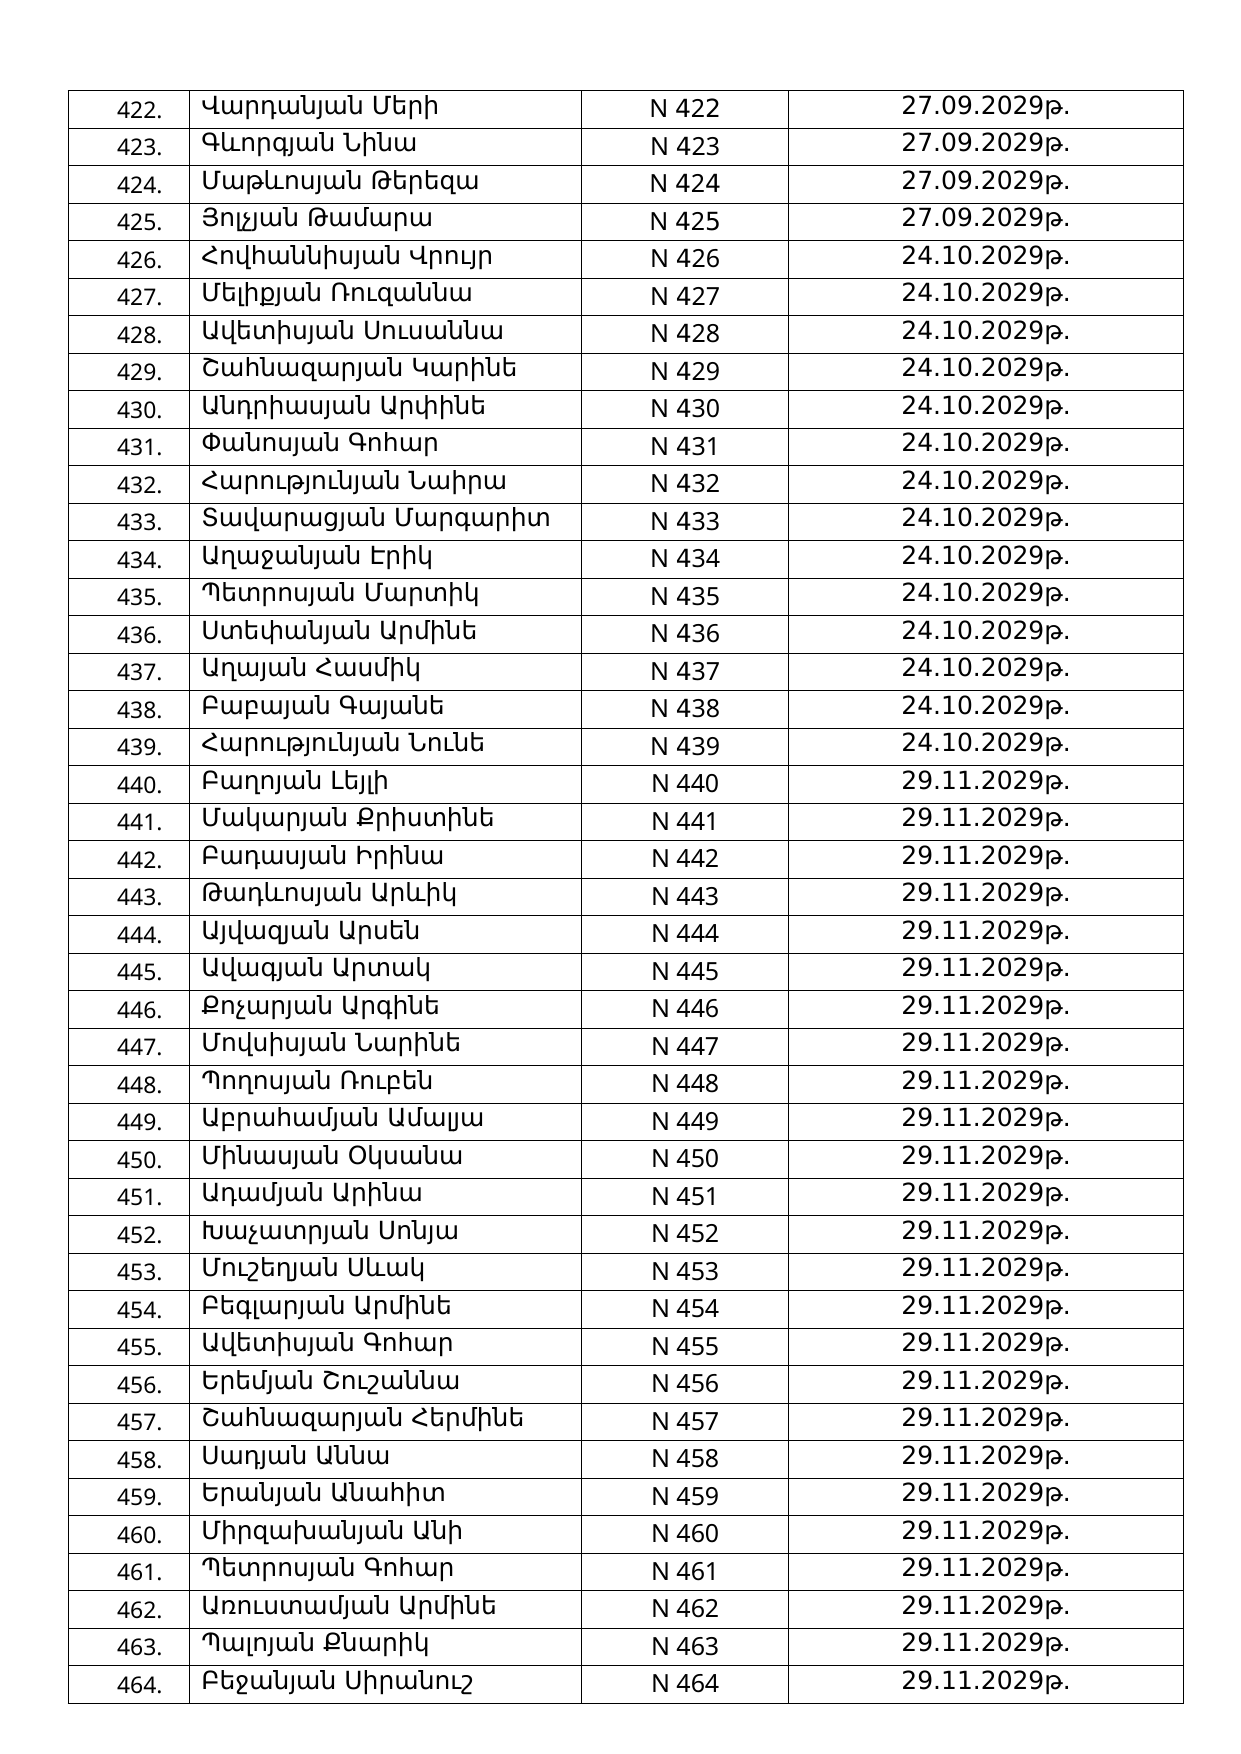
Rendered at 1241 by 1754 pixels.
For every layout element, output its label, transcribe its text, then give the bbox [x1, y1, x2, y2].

table_cell N 434 [582, 541, 788, 577]
table_cell N 441 [582, 804, 788, 840]
table_cell Շահնազարյան Հերմինե [190, 1404, 581, 1440]
table_cell N 425 [582, 204, 788, 240]
table_cell Վարդանյան Մերի [190, 91, 581, 127]
table_cell [69, 1104, 189, 1140]
table_cell [69, 1441, 189, 1477]
table_cell 29.11.2029թ. [789, 1329, 1183, 1365]
table_cell 24.10.2029թ. [789, 241, 1183, 277]
table_cell N 443 [582, 879, 788, 915]
table_cell Տավարացյան Մարգարիտ [190, 504, 581, 540]
table_cell 29.11.2029թ. [789, 1104, 1183, 1140]
table_cell 29.11.2029թ. [789, 1179, 1183, 1215]
table_cell N 432 [582, 466, 788, 502]
table_cell Փանոսյան Գոհար [190, 429, 581, 465]
table_cell [69, 1404, 189, 1440]
table_cell Բադասյան Իրինա [190, 841, 581, 877]
table_cell [69, 279, 189, 315]
table_cell Հարությունյան Նունե [190, 729, 581, 765]
table_cell 29.11.2029թ. [789, 1366, 1183, 1402]
table_cell [69, 879, 189, 915]
table_cell N 424 [582, 166, 788, 202]
table_cell N 459 [582, 1479, 788, 1515]
table_cell Մելիքյան Ռուզաննա [190, 279, 581, 315]
table_cell [69, 804, 189, 840]
table_cell Պետրոսյան Գոհար [190, 1554, 581, 1590]
table_cell 29.11.2029թ. [789, 804, 1183, 840]
table_cell 24.10.2029թ. [789, 466, 1183, 502]
table_cell [69, 691, 189, 727]
table_cell N 449 [582, 1104, 788, 1140]
table_cell 29.11.2029թ. [789, 991, 1183, 1027]
table_cell Աբրահամյան Ամալյա [190, 1104, 581, 1140]
table_cell [69, 1216, 189, 1252]
table_cell [69, 1666, 189, 1702]
table_cell N 463 [582, 1629, 788, 1665]
table_cell Աղայան Հասմիկ [190, 654, 581, 690]
table_cell N 440 [582, 766, 788, 802]
table_cell 24.10.2029թ. [789, 616, 1183, 652]
table_cell 24.10.2029թ. [789, 541, 1183, 577]
table_cell Պետրոսյան Մարտիկ [190, 579, 581, 615]
table_cell 24.10.2029թ. [789, 354, 1183, 390]
table_cell 29.11.2029թ. [789, 1516, 1183, 1552]
table_cell 24.10.2029թ. [789, 316, 1183, 352]
table_cell [69, 91, 189, 127]
table_cell N 461 [582, 1554, 788, 1590]
table_cell [69, 841, 189, 877]
table_cell N 457 [582, 1404, 788, 1440]
table_cell N 437 [582, 654, 788, 690]
table_cell 24.10.2029թ. [789, 429, 1183, 465]
table_cell 29.11.2029թ. [789, 916, 1183, 952]
table_cell 27.09.2029թ. [789, 204, 1183, 240]
table_cell [69, 654, 189, 690]
table_cell [69, 766, 189, 802]
table_cell [69, 1591, 189, 1627]
table_cell 29.11.2029թ. [789, 954, 1183, 990]
table_cell [69, 916, 189, 952]
table_cell N 436 [582, 616, 788, 652]
table_cell [69, 1291, 189, 1327]
table_cell 27.09.2029թ. [789, 166, 1183, 202]
table_cell 29.11.2029թ. [789, 1141, 1183, 1177]
table_cell 29.11.2029թ. [789, 1554, 1183, 1590]
table_cell N 448 [582, 1066, 788, 1102]
table_cell Ստեփանյան Արմինե [190, 616, 581, 652]
table_cell [69, 166, 189, 202]
table_cell Միրզախանյան Անի [190, 1516, 581, 1552]
table_cell [69, 1066, 189, 1102]
table_cell N 444 [582, 916, 788, 952]
table_cell Յոլչյան Թամարա [190, 204, 581, 240]
table_cell 29.11.2029թ. [789, 1591, 1183, 1627]
table_cell Հարությունյան Նաիրա [190, 466, 581, 502]
table_cell 24.10.2029թ. [789, 729, 1183, 765]
table_cell N 456 [582, 1366, 788, 1402]
table_cell 24.10.2029թ. [789, 504, 1183, 540]
table_cell [69, 541, 189, 577]
table_cell N 438 [582, 691, 788, 727]
table_cell Ավետիսյան Գոհար [190, 1329, 581, 1365]
table_cell 29.11.2029թ. [789, 1066, 1183, 1102]
table_cell [69, 466, 189, 502]
table_cell 24.10.2029թ. [789, 391, 1183, 427]
table_cell N 435 [582, 579, 788, 615]
table_cell N 451 [582, 1179, 788, 1215]
table_cell N 450 [582, 1141, 788, 1177]
table_cell N 428 [582, 316, 788, 352]
table_cell N 430 [582, 391, 788, 427]
table_cell 29.11.2029թ. [789, 1254, 1183, 1290]
table_cell Պողոսյան Ռուբեն [190, 1066, 581, 1102]
table_cell Այվազյան Արսեն [190, 916, 581, 952]
table_cell 29.11.2029թ. [789, 1404, 1183, 1440]
table_cell Ադամյան Արինա [190, 1179, 581, 1215]
table_cell [69, 1554, 189, 1590]
table_cell 29.11.2029թ. [789, 1029, 1183, 1065]
table_cell [69, 954, 189, 990]
table_cell N 462 [582, 1591, 788, 1627]
table_cell [69, 429, 189, 465]
table_cell N 423 [582, 129, 788, 165]
table_cell Մակարյան Քրիստինե [190, 804, 581, 840]
table_cell [69, 1629, 189, 1665]
table_cell Առուստամյան Արմինե [190, 1591, 581, 1627]
table_cell [69, 1329, 189, 1365]
table_cell 27.09.2029թ. [789, 91, 1183, 127]
table_cell N 442 [582, 841, 788, 877]
table_cell [69, 316, 189, 352]
table_cell Թադևոսյան Արևիկ [190, 879, 581, 915]
table_cell Բեգլարյան Արմինե [190, 1291, 581, 1327]
table_cell Սադյան Աննա [190, 1441, 581, 1477]
table_cell Պալոյան Քնարիկ [190, 1629, 581, 1665]
table_cell [69, 1479, 189, 1515]
table_cell Մինասյան Օկսանա [190, 1141, 581, 1177]
table_cell [69, 504, 189, 540]
table_cell Բեջանյան Սիրանուշ [190, 1666, 581, 1702]
table_cell N 433 [582, 504, 788, 540]
table_cell Անդրիասյան Արփինե [190, 391, 581, 427]
table_cell Երեմյան Շուշաննա [190, 1366, 581, 1402]
table_cell [69, 1179, 189, 1215]
table_cell 29.11.2029թ. [789, 766, 1183, 802]
table_cell 29.11.2029թ. [789, 1441, 1183, 1477]
table_cell [69, 729, 189, 765]
table_cell [69, 129, 189, 165]
table_cell 29.11.2029թ. [789, 1629, 1183, 1665]
table_cell N 458 [582, 1441, 788, 1477]
table_cell Մովսիսյան Նարինե [190, 1029, 581, 1065]
table_cell [69, 991, 189, 1027]
table_cell N 439 [582, 729, 788, 765]
table_cell Գևորգյան Նինա [190, 129, 581, 165]
table_cell Ավագյան Արտակ [190, 954, 581, 990]
table_cell Խաչատրյան Սոնյա [190, 1216, 581, 1252]
table_cell [69, 354, 189, 390]
table_cell N 454 [582, 1291, 788, 1327]
table_cell N 447 [582, 1029, 788, 1065]
table_cell N 422 [582, 91, 788, 127]
table_cell Հովհաննիսյան Վրույր [190, 241, 581, 277]
table_cell [69, 391, 189, 427]
table_cell [69, 241, 189, 277]
table_cell [69, 1141, 189, 1177]
table_cell 29.11.2029թ. [789, 879, 1183, 915]
table_cell N 452 [582, 1216, 788, 1252]
table_cell 24.10.2029թ. [789, 691, 1183, 727]
table_cell [69, 616, 189, 652]
table_cell Բաղոյան Լեյլի [190, 766, 581, 802]
table_cell [69, 1029, 189, 1065]
table_cell Քոչարյան Արգինե [190, 991, 581, 1027]
table_cell [69, 579, 189, 615]
table_cell [69, 204, 189, 240]
table_cell N 426 [582, 241, 788, 277]
table_cell 24.10.2029թ. [789, 654, 1183, 690]
table_cell Երանյան Անահիտ [190, 1479, 581, 1515]
table_cell 29.11.2029թ. [789, 1479, 1183, 1515]
table_cell 24.10.2029թ. [789, 279, 1183, 315]
table_cell N 446 [582, 991, 788, 1027]
table_cell [69, 1254, 189, 1290]
table_cell N 464 [582, 1666, 788, 1702]
table_cell Մուշեղյան Սևակ [190, 1254, 581, 1290]
table_cell 29.11.2029թ. [789, 1216, 1183, 1252]
table_cell N 445 [582, 954, 788, 990]
table_cell 29.11.2029թ. [789, 1291, 1183, 1327]
table_cell Աղաջանյան Էրիկ [190, 541, 581, 577]
table_cell 24.10.2029թ. [789, 579, 1183, 615]
table_cell Մաթևոսյան Թերեզա [190, 166, 581, 202]
table_cell Ավետիսյան Սուսաննա [190, 316, 581, 352]
table_cell Շահնազարյան Կարինե [190, 354, 581, 390]
table_cell 29.11.2029թ. [789, 1666, 1183, 1702]
table_cell [69, 1366, 189, 1402]
table_cell N 460 [582, 1516, 788, 1552]
table_cell Բաբայան Գայանե [190, 691, 581, 727]
table_cell N 453 [582, 1254, 788, 1290]
table_cell N 455 [582, 1329, 788, 1365]
table_cell N 431 [582, 429, 788, 465]
table_cell 29.11.2029թ. [789, 841, 1183, 877]
table_cell [69, 1516, 189, 1552]
table_cell N 429 [582, 354, 788, 390]
table_cell N 427 [582, 279, 788, 315]
table_cell 27.09.2029թ. [789, 129, 1183, 165]
